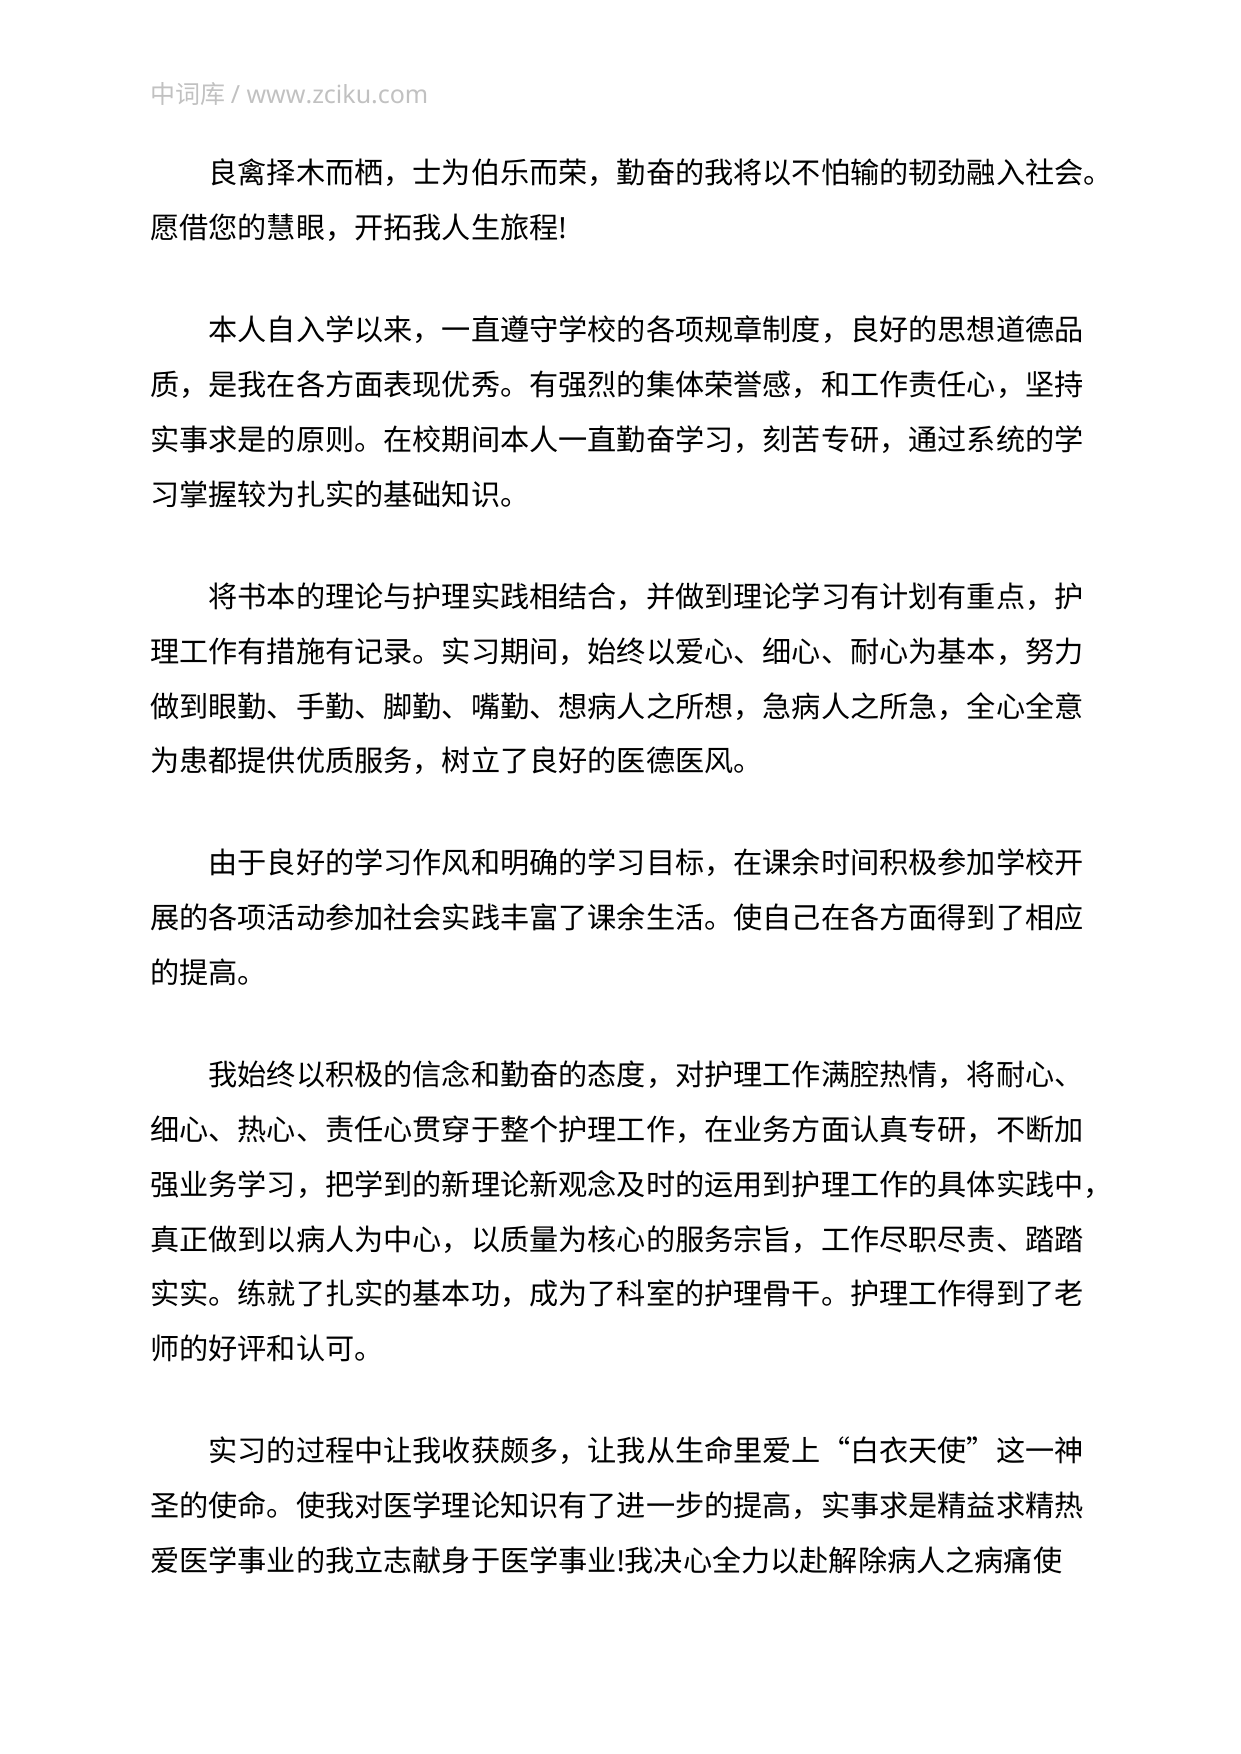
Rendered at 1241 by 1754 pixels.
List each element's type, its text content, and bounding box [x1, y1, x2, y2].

text 由于良好的学习作风和明确的学习目标，在课余时间积极参加学校开展的各项活动参加社会实践丰富了课余生活。使自己在各方面得到了相应的提高。 [150, 840, 1090, 992]
text 将书本的理论与护理实践相结合，并做到理论学习有计划有重点，护理工作有措施有记录。实习期间，始终以爱心、细心、耐心为基本，努力做到眼勤、手勤、脚勤、嘴勤、想病人之所想，急病人之所急，全心全意为患都提供优质服务，树立了良好的医德医风。 [150, 573, 1090, 780]
text 我始终以积极的信念和勤奋的态度，对护理工作满腔热情，将耐心、细心、热心、责任心贯穿于整个护理工作，在业务方面认真专研，不断加强业务学习，把学到的新理论新观念及时的运用到护理工作的具体实践中，真正做到以病人为中心，以质量为核心的服务宗旨，工作尽职尽责、踏踏实实。练就了扎实的基本功，成为了科室的护理骨干。护理工作得到了老师的好评和认可。 [150, 1051, 1090, 1368]
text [150, 1428, 1090, 1580]
text 本人自入学以来，一直遵守学校的各项规章制度，良好的思想道德品质，是我在各方面表现优秀。有强烈的集体荣誉感，和工作责任心，坚持实事求是的原则。在校期间本人一直勤奋学习，刻苦专研，通过系统的学习掌握较为扎实的基础知识。 [150, 307, 1090, 514]
text 良禽择木而栖，士为伯乐而荣，勤奋的我将以不怕输的韧劲融入社会。愿借您的慧眼，开拓我人生旅程! [150, 150, 1090, 247]
